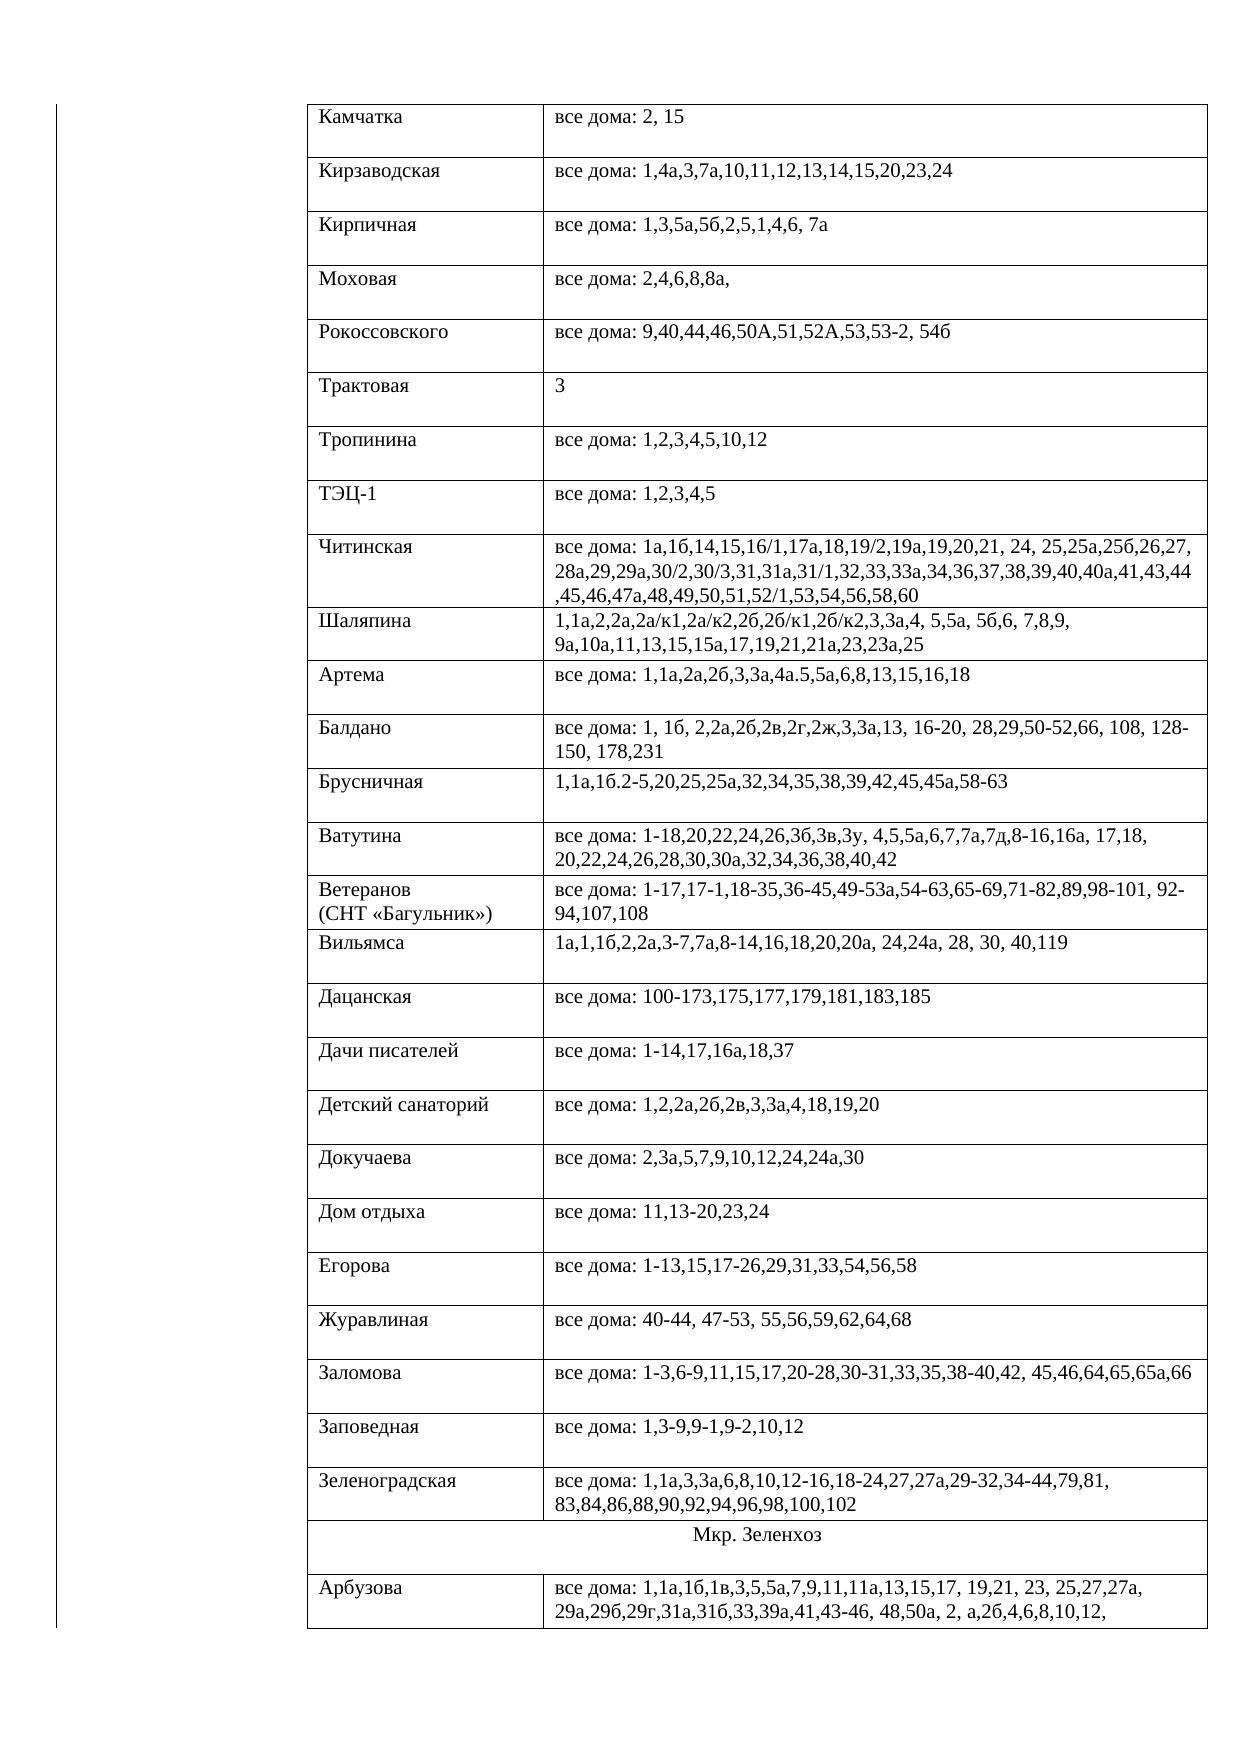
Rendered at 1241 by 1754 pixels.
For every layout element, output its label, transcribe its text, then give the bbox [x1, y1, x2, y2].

table_cell Тропинина [308, 427, 543, 480]
table_cell 1,1а,2,2а,2а/к1,2а/к2,2б,2б/к1,2б/к2,3,3а,4, 5,5а, 5б,6, 7,8,9, 9а,10а,11,13,15,15а,17,19,21,21а,23,23а,25 [544, 608, 1207, 660]
table_cell все дома: 1,3,5а,5б,2,5,1,4,6, 7а [544, 212, 1207, 265]
table_cell ТЭЦ-1 [308, 481, 543, 533]
table_cell Артема [308, 661, 543, 714]
table_cell все дома: 1-3,6-9,11,15,17,20-28,30-31,33,35,38-40,42, 45,46,64,65,65а,66 [544, 1360, 1207, 1413]
table_cell Егорова [308, 1253, 543, 1305]
table_cell все дома: 1,3-9,9-1,9-2,10,12 [544, 1414, 1207, 1467]
table_cell все дома: 1, 1б, 2,2а,2б,2в,2г,2ж,3,3а,13, 16-20, 28,29,50-52,66, 108, 128-150, 178,231 [544, 715, 1207, 768]
table_cell Ватутина [308, 823, 543, 875]
table_cell Рокоссовского [308, 320, 543, 372]
table_cell Детский санаторий [308, 1091, 543, 1144]
table_cell все дома: 2,3а,5,7,9,10,12,24,24а,30 [544, 1145, 1207, 1198]
table_cell все дома: 1а,1б,14,15,16/1,17а,18,19/2,19а,19,20,21, 24, 25,25а,25б,26,27, 28а,29,29а,30/2,30/3,31,31а,31/1,32,33,33а,34,36,37,38,39,40,40а,41,43,44,45,46,47а,48,49,50,51,52/1,53,54,56,58,60 [544, 535, 1207, 607]
table_cell все дома: 1-18,20,22,24,26,3б,3в,3у, 4,5,5а,6,7,7а,7д,8-16,16а, 17,18, 20,22,24,26,28,30,30а,32,34,36,38,40,42 [544, 823, 1207, 875]
table_cell все дома: 1,2,3,4,5 [544, 481, 1207, 533]
table_cell Трактовая [308, 373, 543, 426]
table_cell все дома: 1,1а,3,3а,6,8,10,12-16,18-24,27,27а,29-32,34-44,79,81, 83,84,86,88,90,92,94,96,98,100,102 [544, 1468, 1207, 1520]
table_cell Ветеранов (СНТ «Багульник») [308, 876, 543, 929]
table_cell Дом отдыха [308, 1199, 543, 1252]
table_cell все дома: 1,2,3,4,5,10,12 [544, 427, 1207, 480]
table_cell все дома: 1,4а,3,7а,10,11,12,13,14,15,20,23,24 [544, 158, 1207, 211]
table_cell Докучаева [308, 1145, 543, 1198]
table_cell все дома: 1-17,17-1,18-35,36-45,49-53а,54-63,65-69,71-82,89,98-101, 92-94,107,108 [544, 876, 1207, 929]
table_cell Вильямса [308, 930, 543, 983]
table_cell все дома: 1,2,2а,2б,2в,3,3а,4,18,19,20 [544, 1091, 1207, 1144]
table_cell Журавлиная [308, 1306, 543, 1359]
table_cell Кирзаводская [308, 158, 543, 211]
table_cell все дома: 100-173,175,177,179,181,183,185 [544, 984, 1207, 1037]
table_cell Камчатка [308, 105, 543, 157]
table_cell Дачи писателей [308, 1038, 543, 1090]
table_cell Заломова [308, 1360, 543, 1413]
table_cell 3 [544, 373, 1207, 426]
table_cell Арбузова [308, 1575, 543, 1628]
table_cell Заповедная [308, 1414, 543, 1467]
table_cell 1а,1,1б,2,2а,3-7,7а,8-14,16,18,20,20а, 24,24а, 28, 30, 40,119 [544, 930, 1207, 983]
table_cell Кирпичная [308, 212, 543, 265]
table_cell все дома: 2, 15 [544, 105, 1207, 157]
table_cell Балдано [308, 715, 543, 768]
table_cell Моховая [308, 266, 543, 318]
table_cell все дома: 9,40,44,46,50А,51,52А,53,53-2, 54б [544, 320, 1207, 372]
table_cell Зеленоградская [308, 1468, 543, 1520]
table_cell Брусничная [308, 769, 543, 822]
table_cell Шаляпина [308, 608, 543, 660]
table_cell 1,1а,1б.2-5,20,25,25а,32,34,35,38,39,42,45,45а,58-63 [544, 769, 1207, 822]
table_cell все дома: 1,1а,2а,2б,3,3а,4а.5,5а,6,8,13,15,16,18 [544, 661, 1207, 714]
table_cell Дацанская [308, 984, 543, 1037]
table_cell Мкр. Зеленхоз [308, 1521, 1207, 1574]
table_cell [544, 1575, 1207, 1628]
table_cell все дома: 2,4,6,8,8а, [544, 266, 1207, 318]
table_cell все дома: 11,13-20,23,24 [544, 1199, 1207, 1252]
table_cell все дома: 1-14,17,16а,18,37 [544, 1038, 1207, 1090]
table_cell Читинская [308, 535, 543, 607]
table_cell все дома: 1-13,15,17-26,29,31,33,54,56,58 [544, 1253, 1207, 1305]
table_cell все дома: 40-44, 47-53, 55,56,59,62,64,68 [544, 1306, 1207, 1359]
